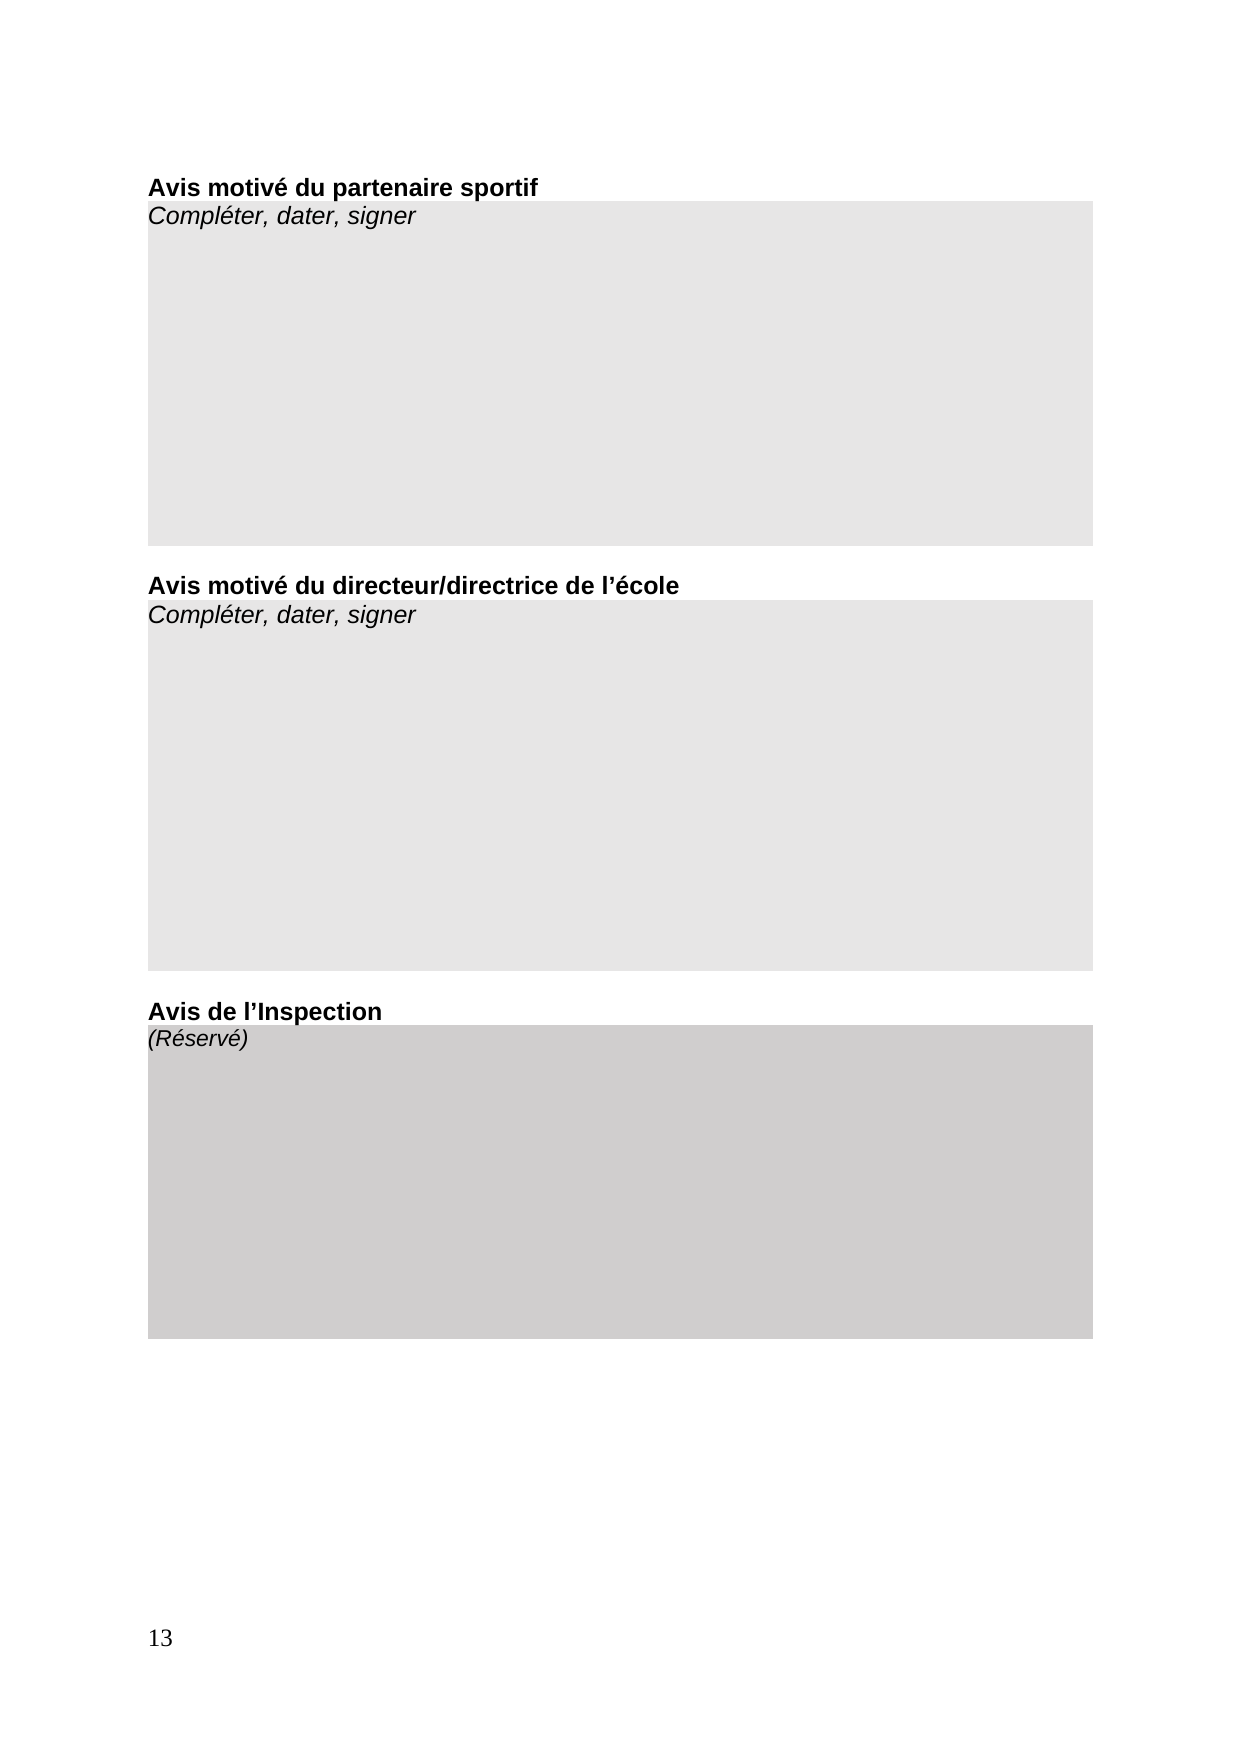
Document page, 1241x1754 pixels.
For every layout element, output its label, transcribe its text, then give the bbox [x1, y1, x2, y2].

text Compléter, dater, signer [148, 201, 1093, 230]
subtitle Avis motivé du directeur/directrice de l’école [148, 571, 1093, 600]
subtitle Avis de l’Inspection [148, 996, 1093, 1025]
subtitle Avis motivé du partenaire sportif [148, 173, 1093, 201]
text Compléter, dater, signer [148, 600, 1093, 629]
text (Réservé) [148, 1025, 1093, 1052]
